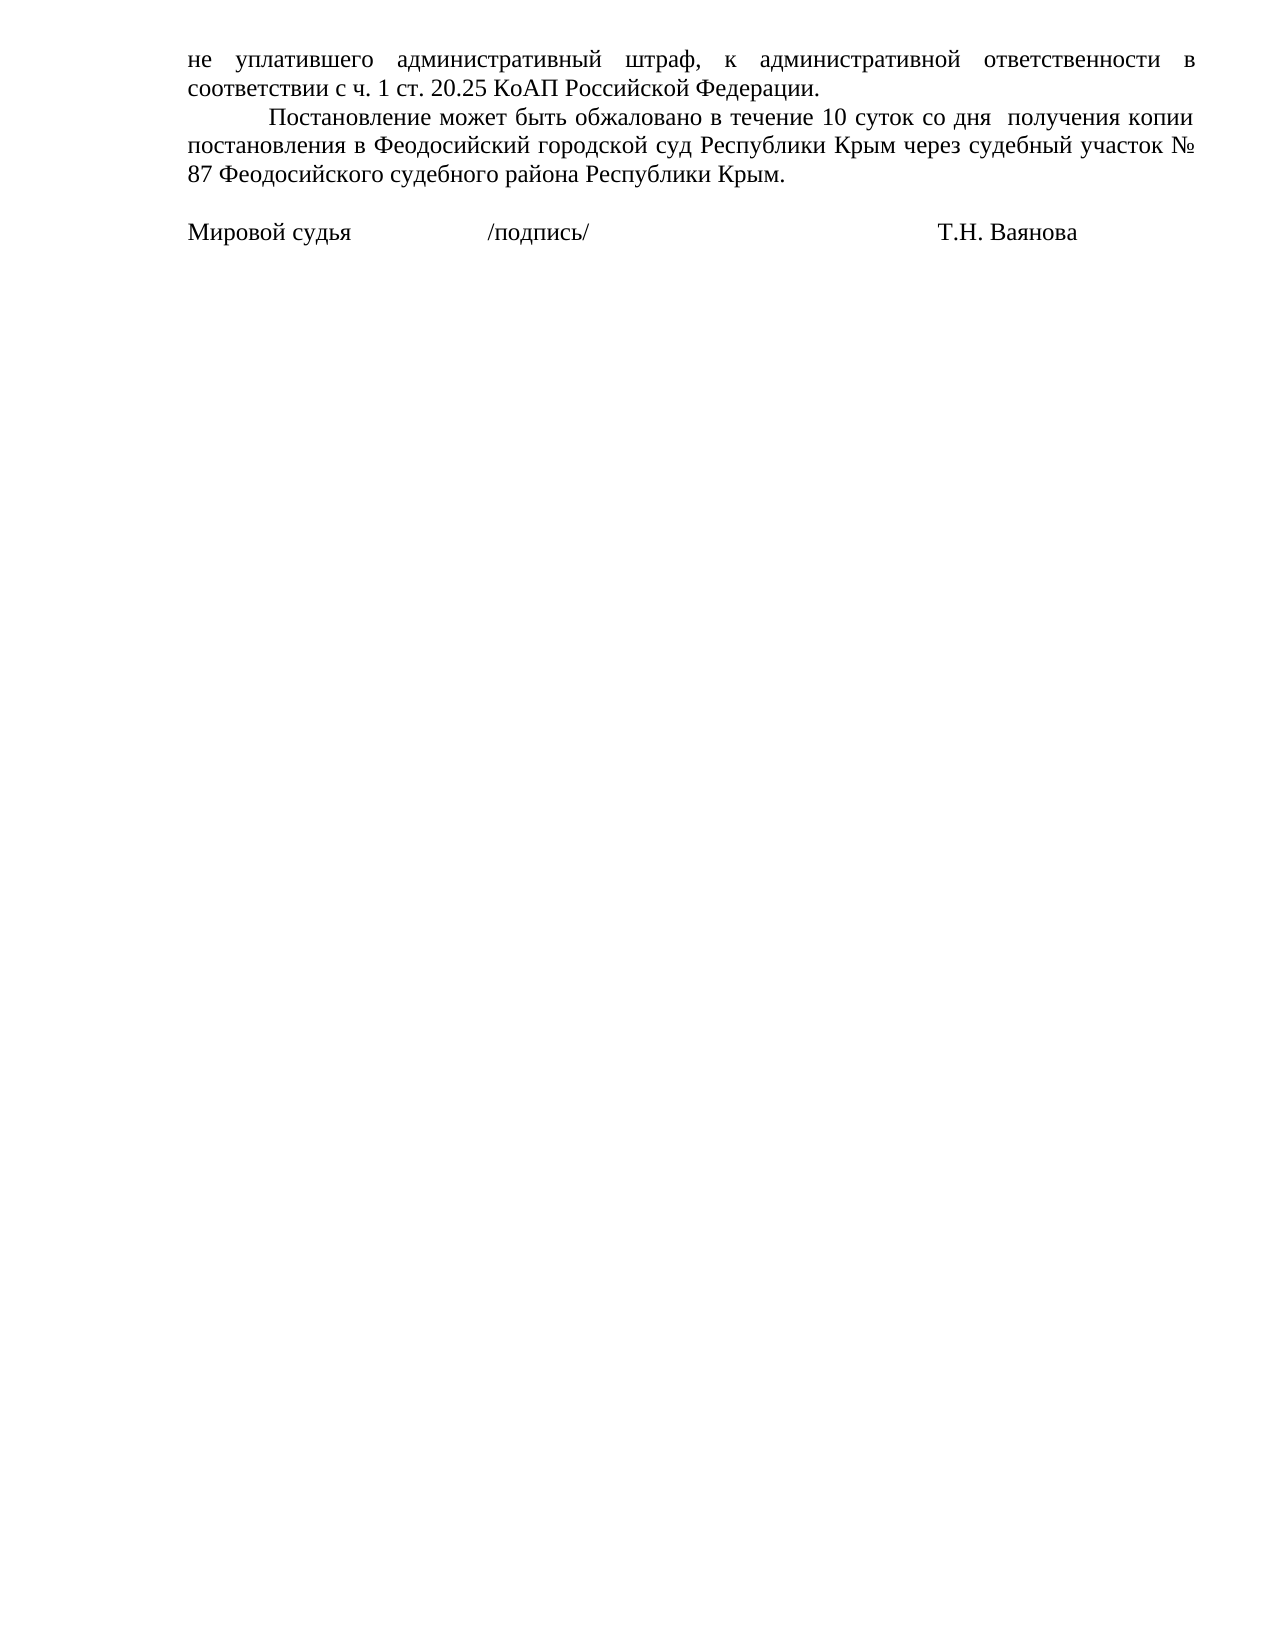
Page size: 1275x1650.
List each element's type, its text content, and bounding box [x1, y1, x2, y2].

text Мировой судья /подпись/ Т.Н. Ваянова [187, 217, 1196, 246]
text Постановление может быть обжаловано в течение 10 суток со дня получения копии постановления в Феодосийский городской суд Республики Крым через судебный участок № 87 Феодосийского судебного района Республики Крым. [187, 102, 1196, 188]
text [187, 44, 1196, 102]
